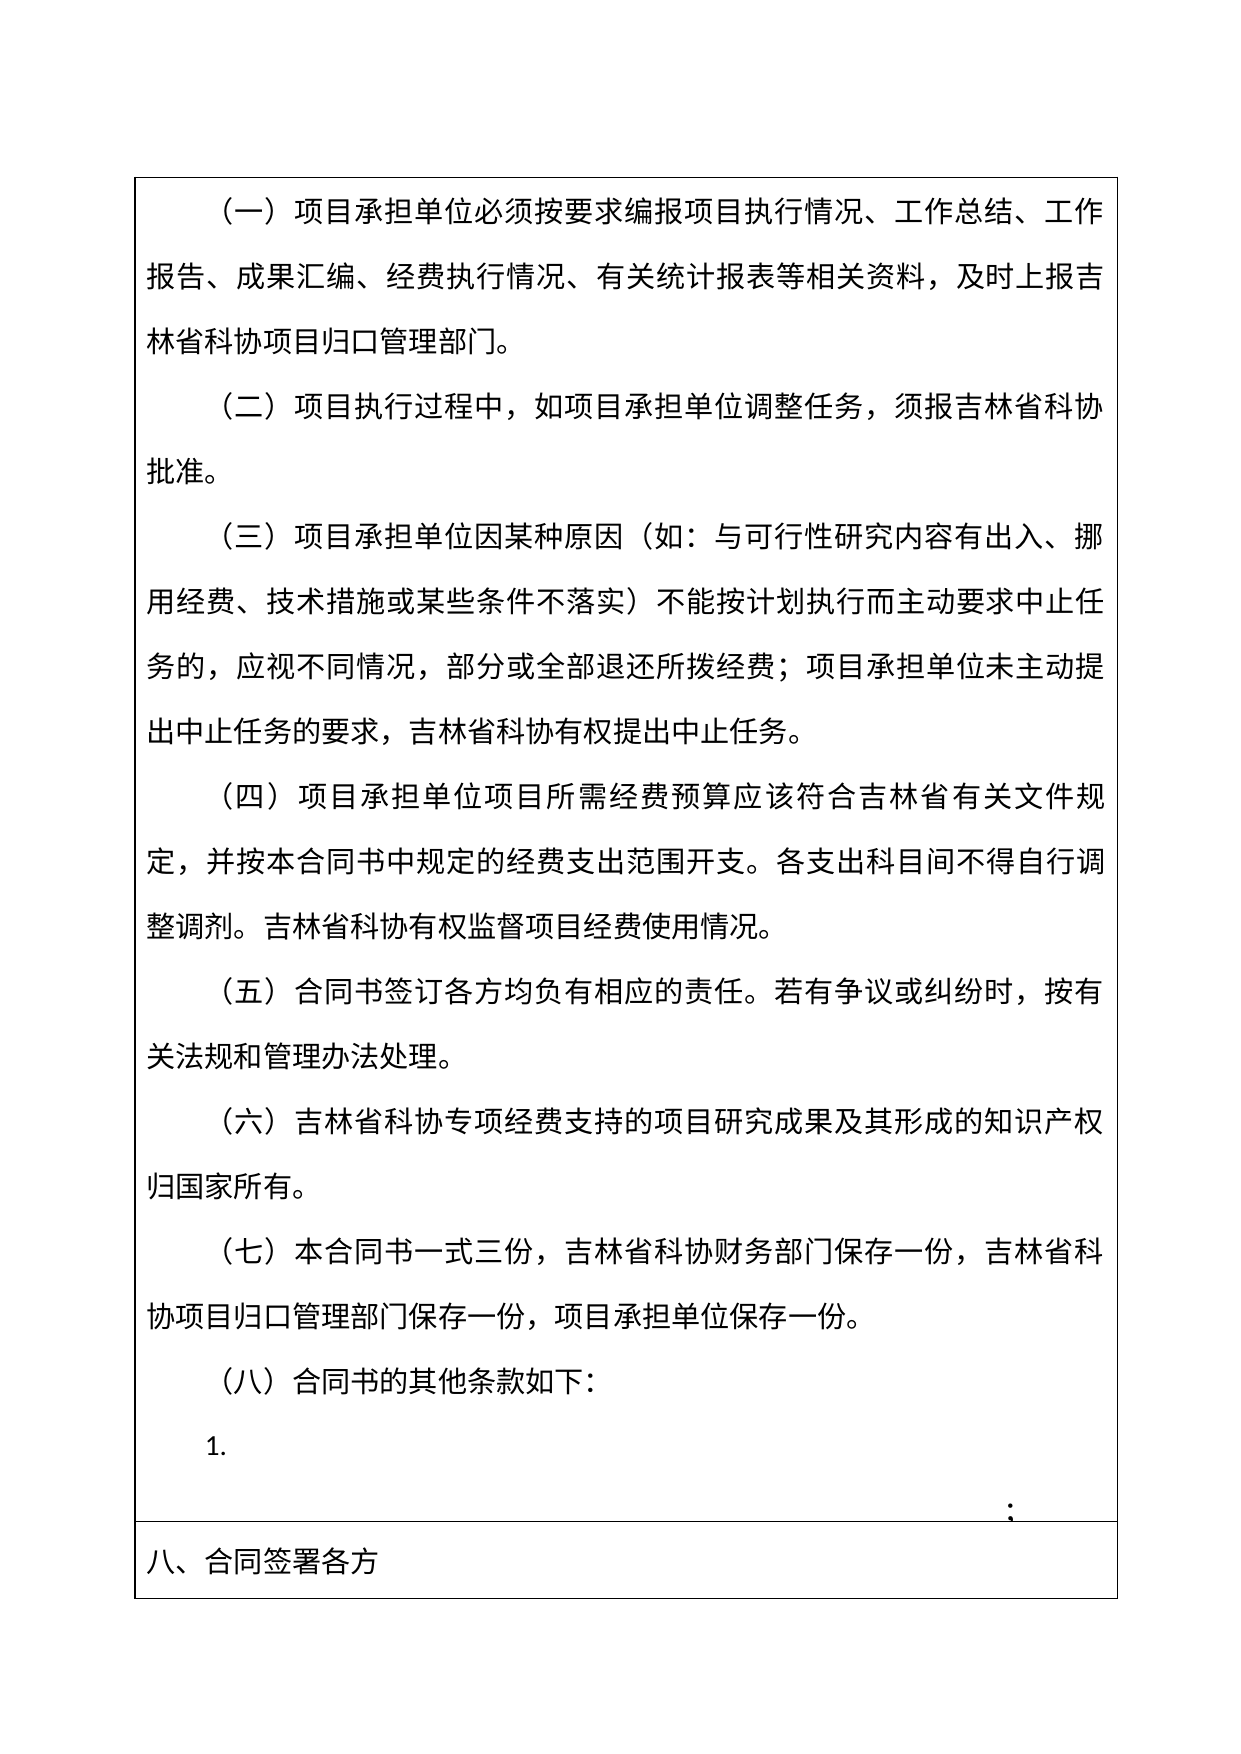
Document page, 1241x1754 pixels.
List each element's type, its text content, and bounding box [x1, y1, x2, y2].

table_cell （一）项目承担单位必须按要求编报项目执行情况、工作总结、工作报告、成果汇编、经费执行情况、有关统计报表等相关资料，及时上报吉林省科协项目归口管理部门。 （二）项目执行过程中，如项目承担单位调整任务，须报吉林省科协批准。 （三）项目承担单位因某种原因（如：与可行性研究内容有出入、挪用经费、技术措施或某些条件不落实）不能按计划执行而主动要求中止任务的，应视不同情况，部分或全部退还所拨经费；项目承担单位未主动提出中止任务的要求，吉林省科协有权提出中止任务。 （四）项目承担单位项目所需经费预算应该符合吉林省有关文件规定，并按本合同书中规定的经费支出范围开支。各支出科目间不得自行调整调剂。吉林省科协有权监督项目经费使用情况。 （五）合同书签订各方均负有相应的责任。若有争议或纠纷时，按有关法规和管理办法处理。 （六）吉林省科协专项经费支持的项目研究成果及其形成的知识产权归国家所有。 （七）本合同书一式三份，吉林省科协财务部门保存一份，吉林省科协项目归口管理部门保存一份，项目承担单位保存一份。 （八）合同书的其他条款如下： 1. ___________________________________________________________； 2. ___________________________________________________________； 3. ___________________________________________________________。 [136, 178, 1117, 1521]
table_cell 八、合同签署各方 [136, 1522, 1117, 1598]
